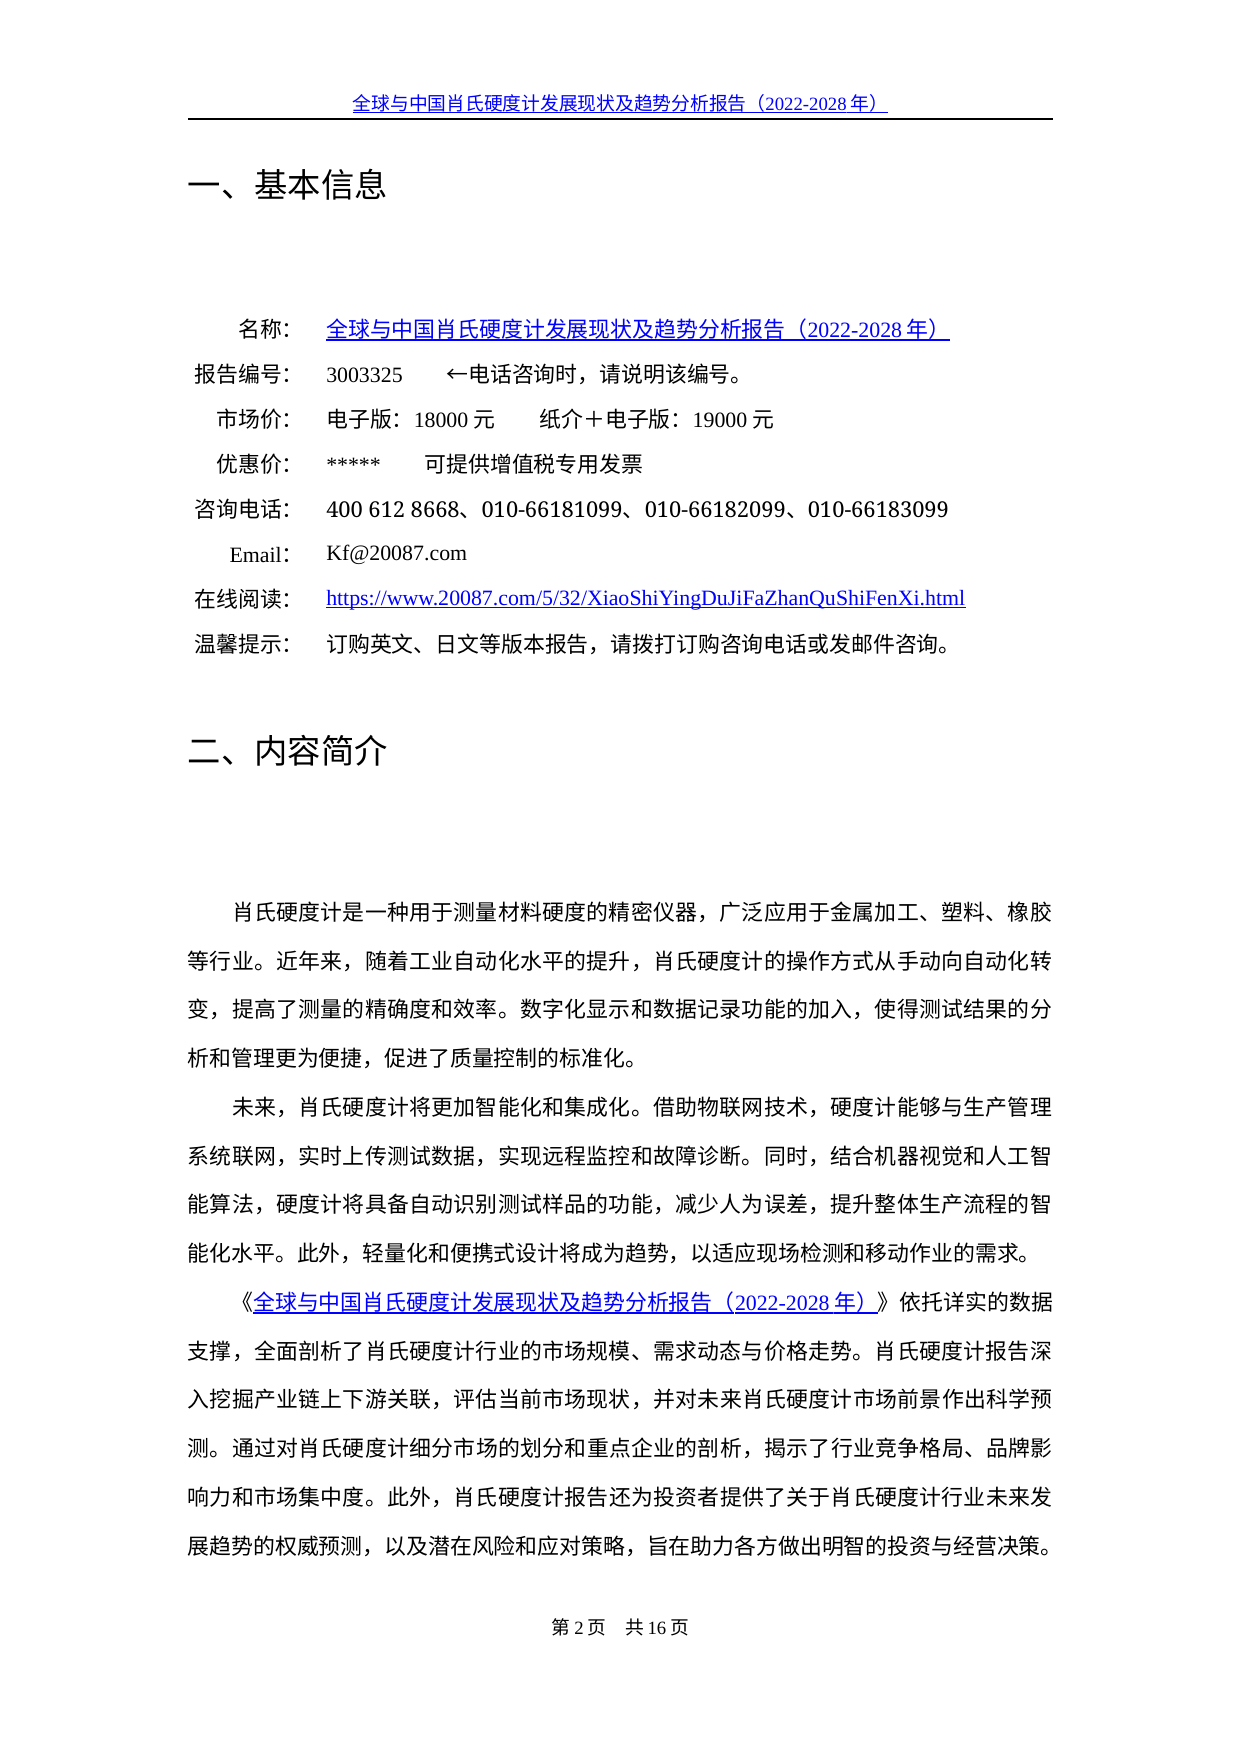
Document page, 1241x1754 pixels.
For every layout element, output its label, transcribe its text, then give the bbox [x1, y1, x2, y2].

table_header 全球与中国肖氏硬度计发展现状及趋势分析报告（2022-2028年） [315, 312, 1073, 357]
table_cell 订购英文、日文等版本报告，请拨打订购咨询电话或发邮件咨询。 [315, 627, 1073, 672]
title 二、内容简介 [187, 717, 1053, 782]
table_cell 市场价： [167, 402, 315, 447]
table_cell 优惠价： [167, 447, 315, 492]
table_cell 电子版：18000 元 纸介＋电子版：19000 元 [315, 402, 1073, 447]
table_cell 报告编号： [167, 357, 315, 402]
title 一、基本信息 [187, 150, 1053, 215]
table_cell 温馨提示： [167, 627, 315, 672]
table_cell [315, 582, 1073, 627]
table_header 名称： [167, 312, 315, 357]
table_cell ***** 可提供增值税专用发票 [315, 447, 1073, 492]
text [187, 894, 1053, 1561]
table_cell 咨询电话： [167, 492, 315, 537]
table_cell 在线阅读： [167, 582, 315, 627]
table_cell 400 612 8668、010-66181099、010-66182099、010-66183099 [315, 492, 1073, 537]
table_cell 3003325 ←电话咨询时，请说明该编号。 [315, 357, 1073, 402]
table_cell Email： [167, 537, 315, 582]
table_cell Kf@20087.com [315, 537, 1073, 582]
